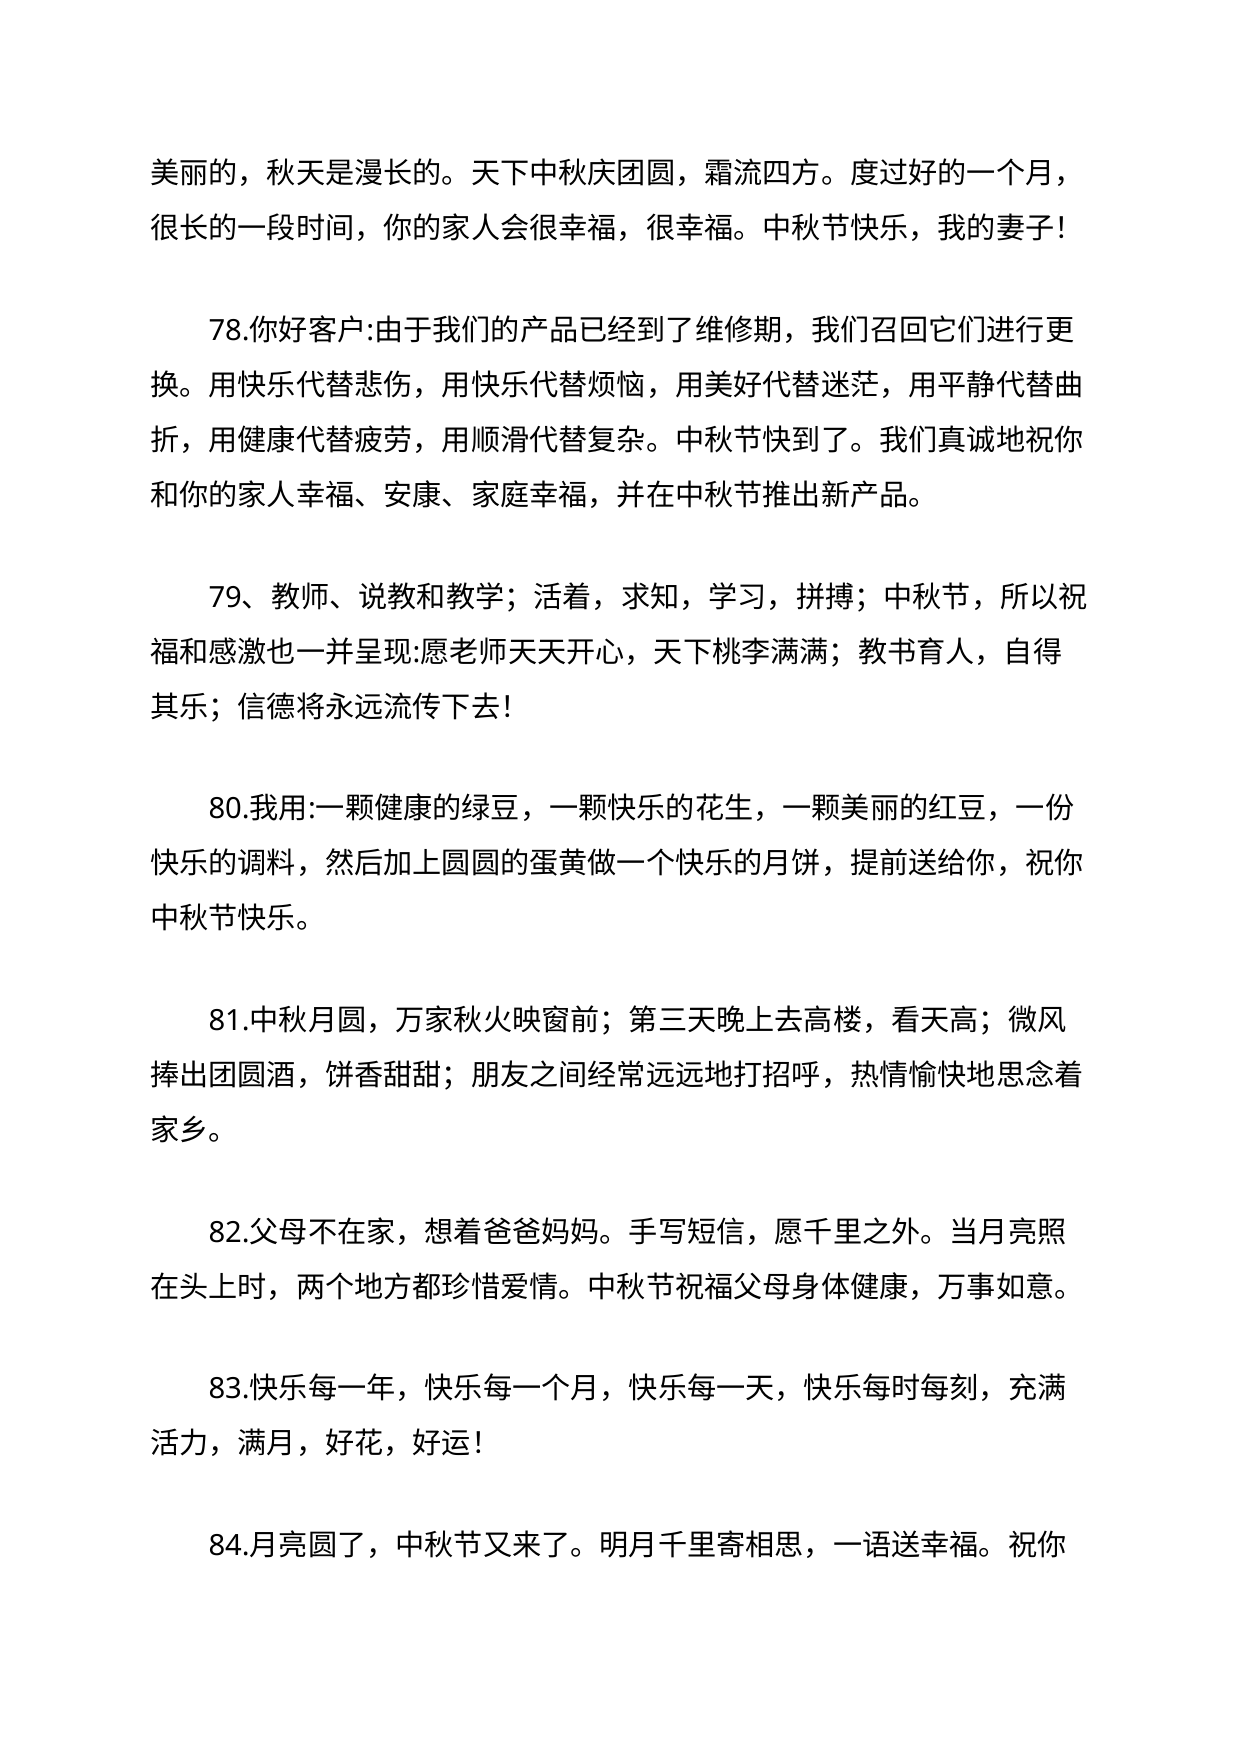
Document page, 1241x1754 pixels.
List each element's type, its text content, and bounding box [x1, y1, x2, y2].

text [150, 1522, 1090, 1564]
text 79、教师、说教和教学；活着，求知，学习，拼搏；中秋节，所以祝福和感激也一并呈现:愿老师天天开心，天下桃李满满；教书育人，自得其乐；信德将永远流传下去！ [150, 573, 1090, 726]
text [150, 150, 1090, 247]
text 83.快乐每一年，快乐每一个月，快乐每一天，快乐每时每刻，充满活力，满月，好花，好运！ [150, 1365, 1090, 1462]
text 80.我用:一颗健康的绿豆，一颗快乐的花生，一颗美丽的红豆，一份快乐的调料，然后加上圆圆的蛋黄做一个快乐的月饼，提前送给你，祝你中秋节快乐。 [150, 785, 1090, 937]
text 78.你好客户:由于我们的产品已经到了维修期，我们召回它们进行更换。用快乐代替悲伤，用快乐代替烦恼，用美好代替迷茫，用平静代替曲折，用健康代替疲劳，用顺滑代替复杂。中秋节快到了。我们真诚地祝你和你的家人幸福、安康、家庭幸福，并在中秋节推出新产品。 [150, 307, 1090, 514]
text 81.中秋月圆，万家秋火映窗前；第三天晚上去高楼，看天高；微风捧出团圆酒，饼香甜甜；朋友之间经常远远地打招呼，热情愉快地思念着家乡。 [150, 997, 1090, 1149]
text 82.父母不在家，想着爸爸妈妈。手写短信，愿千里之外。当月亮照在头上时，两个地方都珍惜爱情。中秋节祝福父母身体健康，万事如意。 [150, 1208, 1090, 1306]
